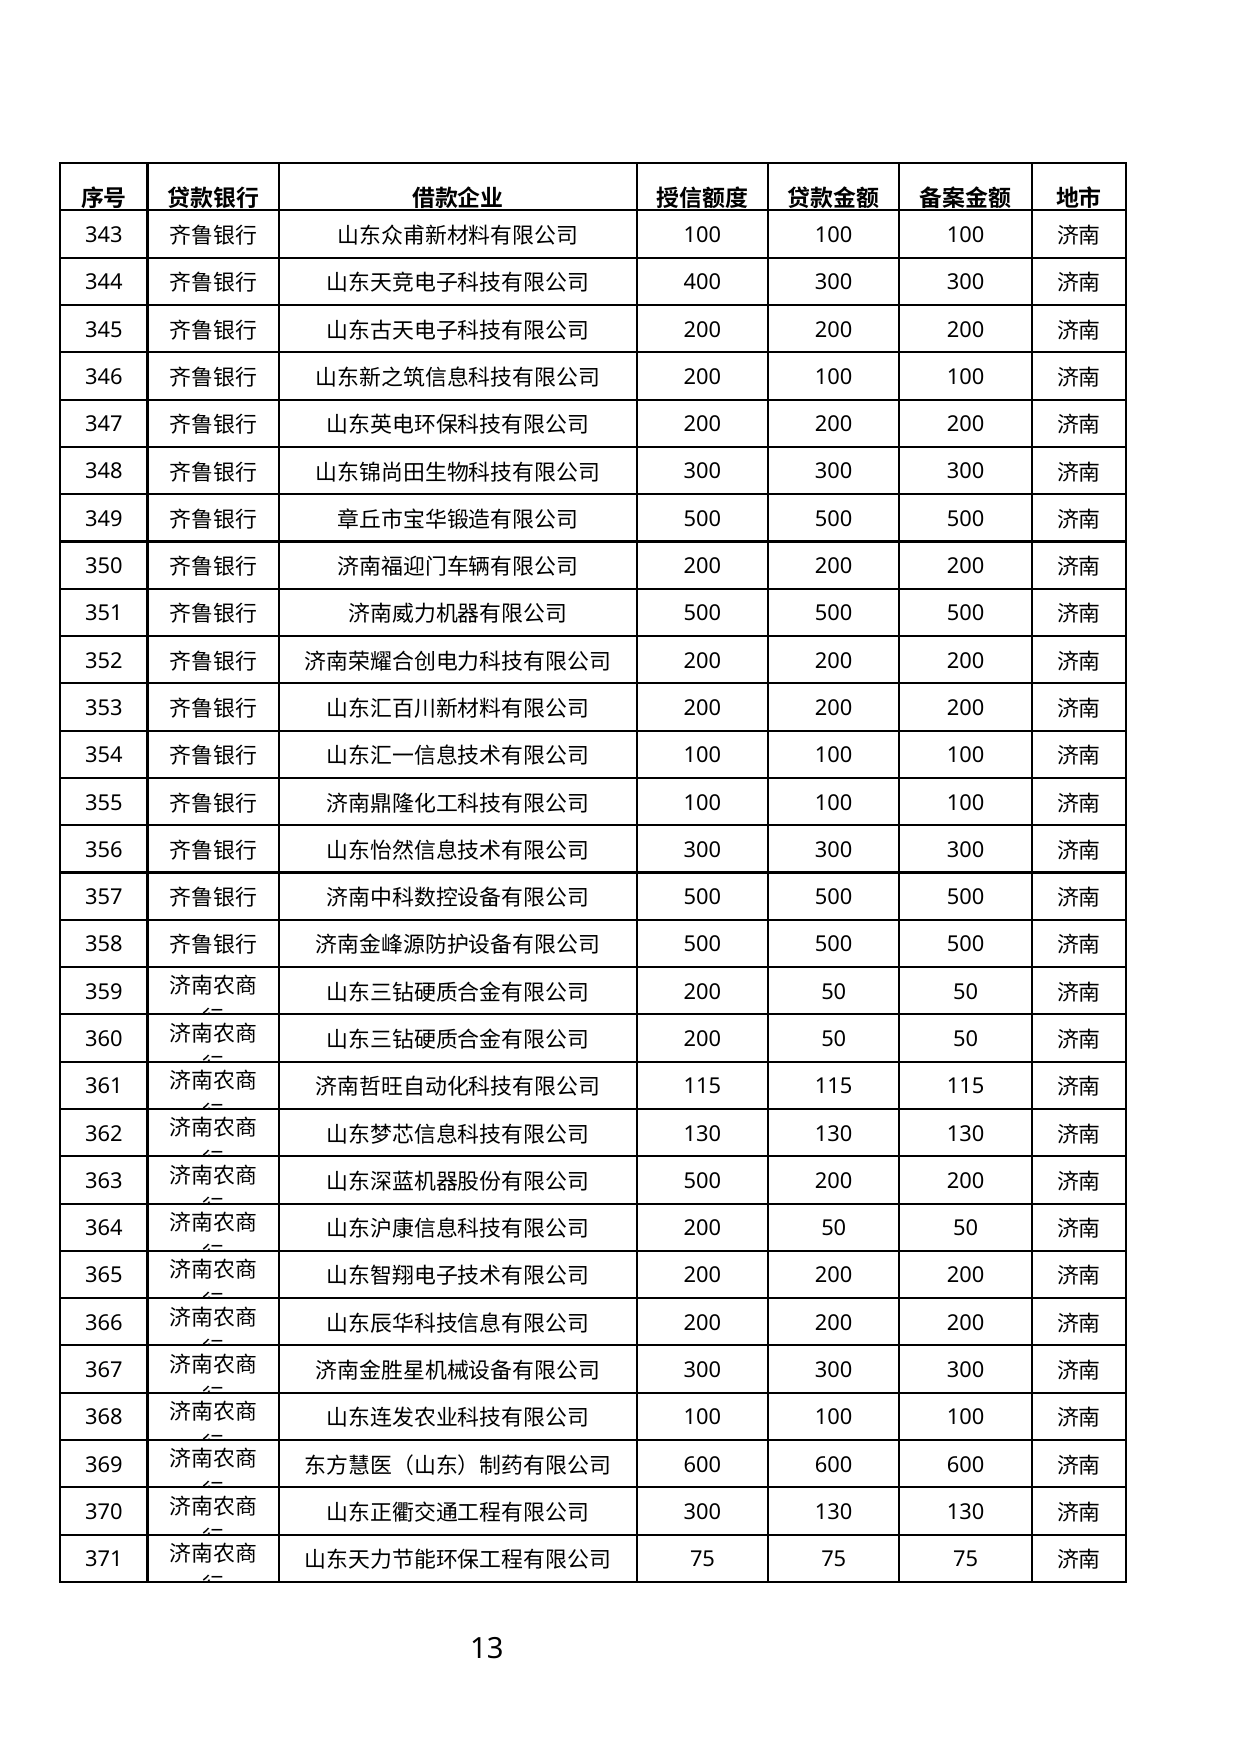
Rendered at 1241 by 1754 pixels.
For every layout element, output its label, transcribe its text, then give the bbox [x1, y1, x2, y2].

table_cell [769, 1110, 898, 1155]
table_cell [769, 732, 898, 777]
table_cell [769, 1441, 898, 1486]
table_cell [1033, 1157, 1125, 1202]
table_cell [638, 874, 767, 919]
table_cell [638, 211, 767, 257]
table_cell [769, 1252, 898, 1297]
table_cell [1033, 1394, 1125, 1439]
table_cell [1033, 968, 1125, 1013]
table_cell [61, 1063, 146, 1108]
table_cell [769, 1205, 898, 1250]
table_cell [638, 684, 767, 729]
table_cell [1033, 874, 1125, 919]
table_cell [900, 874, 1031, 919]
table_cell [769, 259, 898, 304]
table_header 授信额度 [638, 164, 767, 209]
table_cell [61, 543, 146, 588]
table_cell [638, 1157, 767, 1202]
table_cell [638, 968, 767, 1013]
table_header 地市 [1033, 164, 1125, 209]
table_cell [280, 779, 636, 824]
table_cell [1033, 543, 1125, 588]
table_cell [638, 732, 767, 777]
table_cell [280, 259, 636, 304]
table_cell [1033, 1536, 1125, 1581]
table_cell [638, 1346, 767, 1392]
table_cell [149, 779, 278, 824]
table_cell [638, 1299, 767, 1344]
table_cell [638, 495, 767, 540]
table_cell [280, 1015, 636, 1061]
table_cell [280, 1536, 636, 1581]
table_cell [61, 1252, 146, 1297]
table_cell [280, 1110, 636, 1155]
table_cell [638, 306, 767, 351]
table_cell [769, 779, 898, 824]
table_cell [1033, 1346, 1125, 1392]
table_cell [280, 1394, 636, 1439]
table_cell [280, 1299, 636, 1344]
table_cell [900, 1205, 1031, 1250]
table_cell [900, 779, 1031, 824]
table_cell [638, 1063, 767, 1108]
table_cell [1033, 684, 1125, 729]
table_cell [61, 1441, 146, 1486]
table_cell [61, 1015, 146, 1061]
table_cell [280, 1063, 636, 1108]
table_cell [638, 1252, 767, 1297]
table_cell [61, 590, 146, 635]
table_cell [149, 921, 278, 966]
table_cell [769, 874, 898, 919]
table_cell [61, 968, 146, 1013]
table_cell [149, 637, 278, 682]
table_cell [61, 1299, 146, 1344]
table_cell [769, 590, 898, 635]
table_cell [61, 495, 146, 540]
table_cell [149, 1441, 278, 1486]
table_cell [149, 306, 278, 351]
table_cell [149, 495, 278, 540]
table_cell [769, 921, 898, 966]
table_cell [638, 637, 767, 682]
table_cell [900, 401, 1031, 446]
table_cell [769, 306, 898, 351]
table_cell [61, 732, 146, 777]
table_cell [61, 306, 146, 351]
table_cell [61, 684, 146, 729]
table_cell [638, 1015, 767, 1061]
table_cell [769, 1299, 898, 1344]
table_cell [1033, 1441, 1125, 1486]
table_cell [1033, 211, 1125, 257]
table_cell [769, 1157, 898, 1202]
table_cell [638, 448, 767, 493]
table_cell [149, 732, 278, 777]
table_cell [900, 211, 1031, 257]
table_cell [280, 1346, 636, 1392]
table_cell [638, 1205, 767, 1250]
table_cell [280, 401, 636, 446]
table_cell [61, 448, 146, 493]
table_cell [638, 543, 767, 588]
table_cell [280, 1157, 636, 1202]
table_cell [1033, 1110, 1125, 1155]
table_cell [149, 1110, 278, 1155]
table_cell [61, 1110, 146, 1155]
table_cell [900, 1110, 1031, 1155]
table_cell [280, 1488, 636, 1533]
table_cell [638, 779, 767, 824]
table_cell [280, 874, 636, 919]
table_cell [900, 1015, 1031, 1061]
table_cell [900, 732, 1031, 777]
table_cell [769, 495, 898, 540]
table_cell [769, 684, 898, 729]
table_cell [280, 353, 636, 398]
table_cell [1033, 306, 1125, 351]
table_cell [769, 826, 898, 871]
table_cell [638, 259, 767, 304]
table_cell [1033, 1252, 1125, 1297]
table_header 序号 [61, 164, 146, 209]
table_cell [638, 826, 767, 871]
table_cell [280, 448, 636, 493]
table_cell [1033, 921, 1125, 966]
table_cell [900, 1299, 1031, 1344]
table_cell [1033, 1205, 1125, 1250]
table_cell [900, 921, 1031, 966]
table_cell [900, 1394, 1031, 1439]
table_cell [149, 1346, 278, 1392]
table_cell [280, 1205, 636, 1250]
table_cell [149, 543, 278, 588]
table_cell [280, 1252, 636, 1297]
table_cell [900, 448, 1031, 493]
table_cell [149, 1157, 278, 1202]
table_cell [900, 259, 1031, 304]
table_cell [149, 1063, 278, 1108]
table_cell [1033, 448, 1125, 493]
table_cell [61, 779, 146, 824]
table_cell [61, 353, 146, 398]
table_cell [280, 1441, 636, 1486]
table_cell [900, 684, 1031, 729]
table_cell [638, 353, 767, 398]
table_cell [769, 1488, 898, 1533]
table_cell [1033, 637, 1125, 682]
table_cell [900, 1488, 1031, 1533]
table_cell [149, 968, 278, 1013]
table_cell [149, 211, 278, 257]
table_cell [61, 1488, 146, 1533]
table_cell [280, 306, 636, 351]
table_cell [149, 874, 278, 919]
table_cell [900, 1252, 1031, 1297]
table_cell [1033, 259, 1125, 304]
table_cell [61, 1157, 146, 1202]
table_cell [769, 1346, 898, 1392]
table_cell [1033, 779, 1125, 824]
table_header 贷款金额 [769, 164, 898, 209]
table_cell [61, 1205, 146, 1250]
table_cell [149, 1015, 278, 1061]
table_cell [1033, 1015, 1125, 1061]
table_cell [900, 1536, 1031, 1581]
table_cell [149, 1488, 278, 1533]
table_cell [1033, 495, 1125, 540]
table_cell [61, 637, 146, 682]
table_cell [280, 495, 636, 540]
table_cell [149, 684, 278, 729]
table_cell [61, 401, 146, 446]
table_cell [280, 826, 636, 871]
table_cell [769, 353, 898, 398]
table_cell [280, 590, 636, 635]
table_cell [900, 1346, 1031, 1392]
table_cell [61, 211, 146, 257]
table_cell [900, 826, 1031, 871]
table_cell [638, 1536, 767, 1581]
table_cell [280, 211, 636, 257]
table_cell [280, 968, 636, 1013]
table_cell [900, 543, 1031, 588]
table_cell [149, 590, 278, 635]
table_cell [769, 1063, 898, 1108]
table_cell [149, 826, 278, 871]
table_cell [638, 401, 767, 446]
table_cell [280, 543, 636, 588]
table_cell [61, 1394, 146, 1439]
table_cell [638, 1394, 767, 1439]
table_header 贷款银行 [149, 164, 278, 209]
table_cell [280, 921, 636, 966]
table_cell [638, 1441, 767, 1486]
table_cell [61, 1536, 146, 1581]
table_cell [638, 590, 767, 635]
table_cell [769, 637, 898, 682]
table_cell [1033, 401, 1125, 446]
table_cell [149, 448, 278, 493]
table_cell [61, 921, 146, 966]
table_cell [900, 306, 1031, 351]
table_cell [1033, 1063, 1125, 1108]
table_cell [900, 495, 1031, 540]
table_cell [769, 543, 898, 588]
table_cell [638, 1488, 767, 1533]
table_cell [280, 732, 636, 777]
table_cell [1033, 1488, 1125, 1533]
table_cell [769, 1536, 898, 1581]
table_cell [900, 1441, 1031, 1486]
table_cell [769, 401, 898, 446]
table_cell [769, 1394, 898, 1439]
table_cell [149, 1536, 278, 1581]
table_header 借款企业 [280, 164, 636, 209]
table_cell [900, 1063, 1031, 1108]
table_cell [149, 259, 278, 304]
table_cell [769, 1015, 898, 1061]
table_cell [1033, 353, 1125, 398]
table_header 备案金额 [900, 164, 1031, 209]
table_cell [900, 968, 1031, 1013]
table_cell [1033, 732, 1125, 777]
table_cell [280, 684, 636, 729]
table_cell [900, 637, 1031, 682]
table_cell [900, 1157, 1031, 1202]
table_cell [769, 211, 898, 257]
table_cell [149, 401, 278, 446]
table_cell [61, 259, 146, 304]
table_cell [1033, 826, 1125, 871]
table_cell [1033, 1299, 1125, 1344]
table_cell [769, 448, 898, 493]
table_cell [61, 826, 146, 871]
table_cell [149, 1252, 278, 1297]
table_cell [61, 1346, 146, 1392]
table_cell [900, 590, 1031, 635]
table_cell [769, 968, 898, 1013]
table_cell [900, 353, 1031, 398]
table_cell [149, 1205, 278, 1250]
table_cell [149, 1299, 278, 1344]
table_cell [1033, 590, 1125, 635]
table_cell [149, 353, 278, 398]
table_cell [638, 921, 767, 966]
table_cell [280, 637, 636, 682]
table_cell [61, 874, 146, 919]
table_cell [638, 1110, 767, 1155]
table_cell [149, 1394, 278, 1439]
